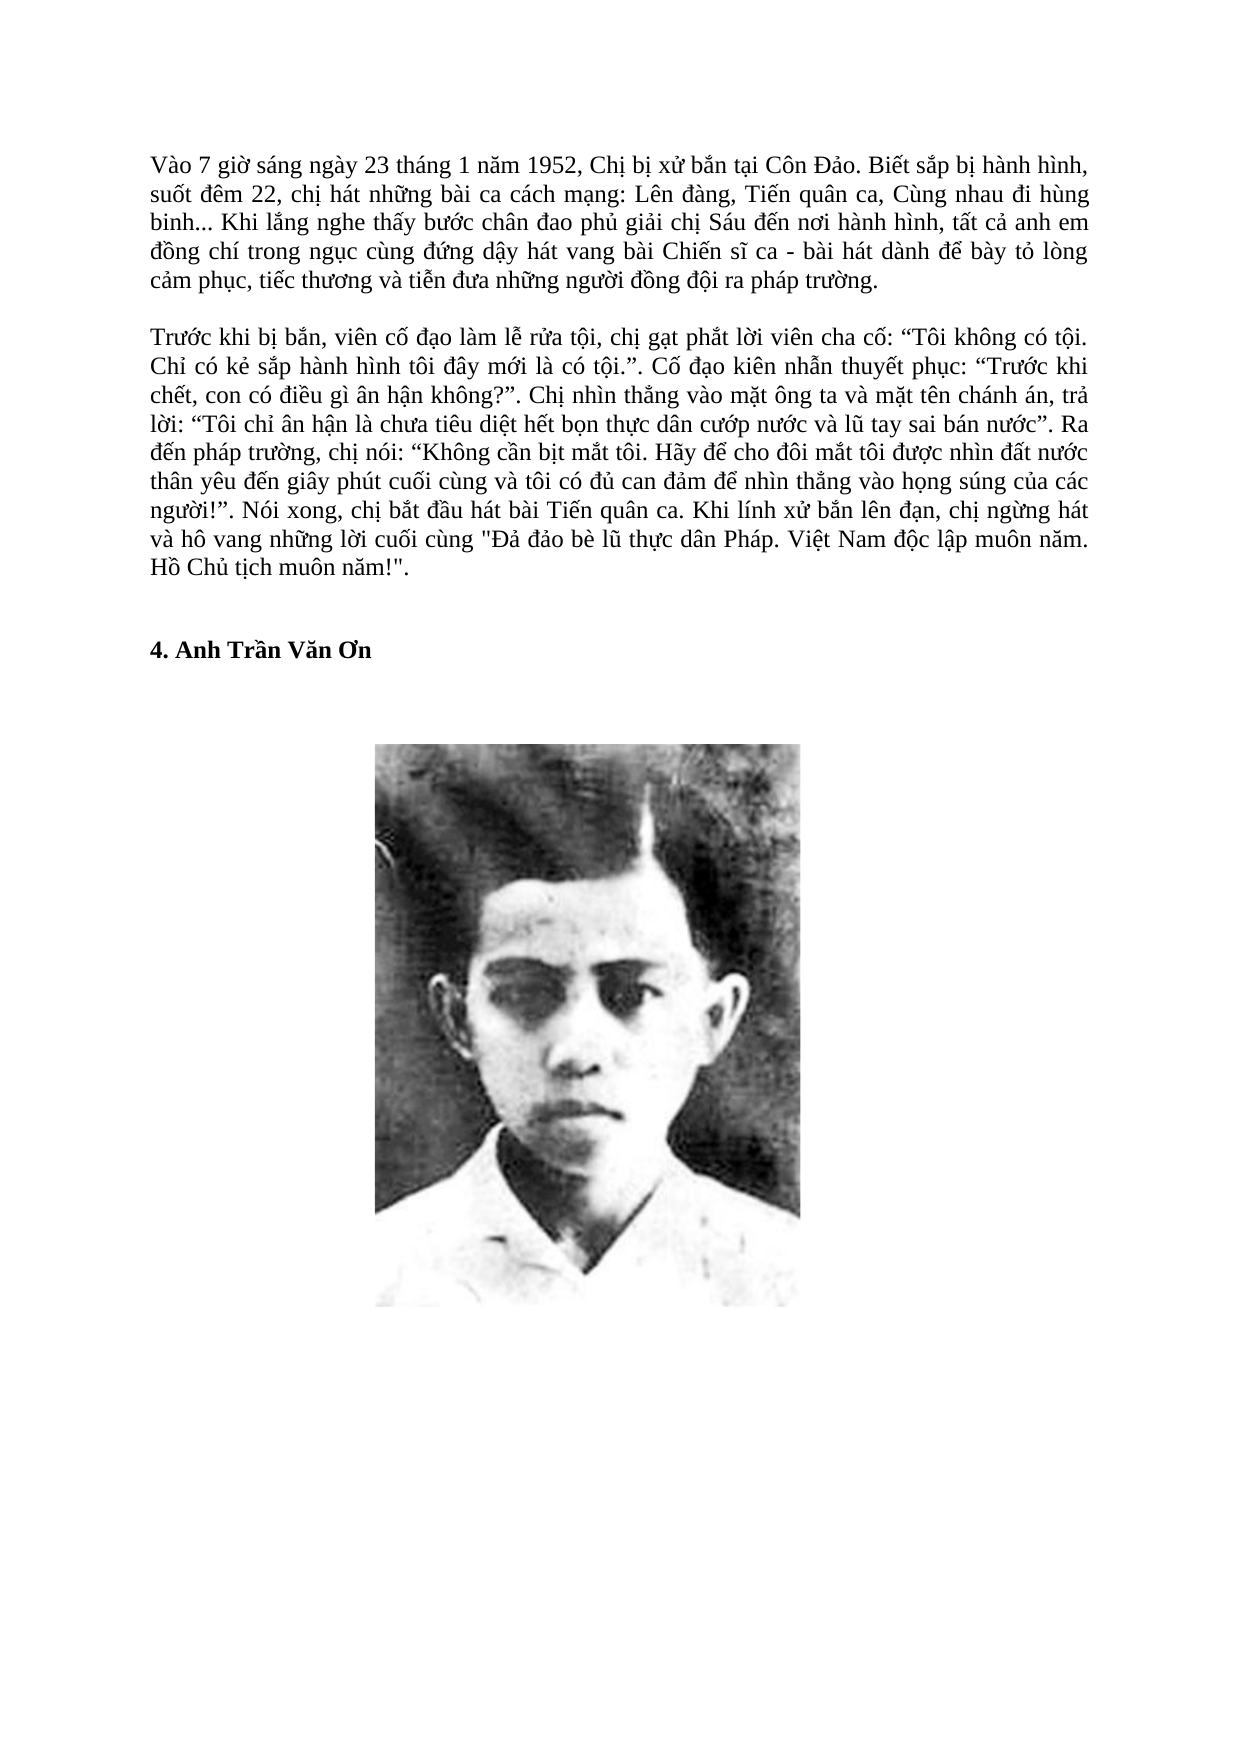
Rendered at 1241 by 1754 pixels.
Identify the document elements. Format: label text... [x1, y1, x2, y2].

text Trước khi bị bắn, viên cố đạo làm lễ rửa tội, chị gạt phắt lời viên cha cố: “Tôi không có tội. Chỉ có kẻ sắp hành hình tôi đây mới là có tội.”. Cố đạo kiên nhẫn thuyết phục: “Trước khi chết, con có điều gì ân hận không?”. Chị nhìn thẳng vào mặt ông ta và mặt tên chánh án, trả lời: “Tôi chỉ ân hận là chưa tiêu diệt hết bọn thực dân cướp nước và lũ tay sai bán nước”. Ra đến pháp trường, chị nói: “Không cần bịt mắt tôi. Hãy để cho đôi mắt tôi được nhìn đất nước thân yêu đến giây phút cuối cùng và tôi có đủ can đảm để nhìn thẳng vào họng súng của các người!”. Nói xong, chị bắt đầu hát bài Tiến quân ca. Khi lính xử bắn lên đạn, chị ngừng hát và hô vang những lời cuối cùng "Đả đảo bè lũ thực dân Pháp. Việt Nam độc lập muôn năm. Hồ Chủ tịch muôn năm!". [150, 322, 1090, 581]
picture [374, 744, 801, 1307]
text Vào 7 giờ sáng ngày 23 tháng 1 năm 1952, Chị bị xử bắn tại Côn Đảo. Biết sắp bị hành hình, suốt đêm 22, chị hát những bài ca cách mạng: Lên đàng, Tiến quân ca, Cùng nhau đi hùng binh... Khi lắng nghe thấy bước chân đao phủ giải chị Sáu đến nơi hành hình, tất cả anh em đồng chí trong ngục cùng đứng dậy hát vang bài Chiến sĩ ca - bài hát dành để bày tỏ lòng cảm phục, tiếc thương và tiễn đưa những người đồng đội ra pháp trường. [150, 150, 1090, 294]
text 4. Anh Trần Văn Ơn [150, 635, 1090, 664]
